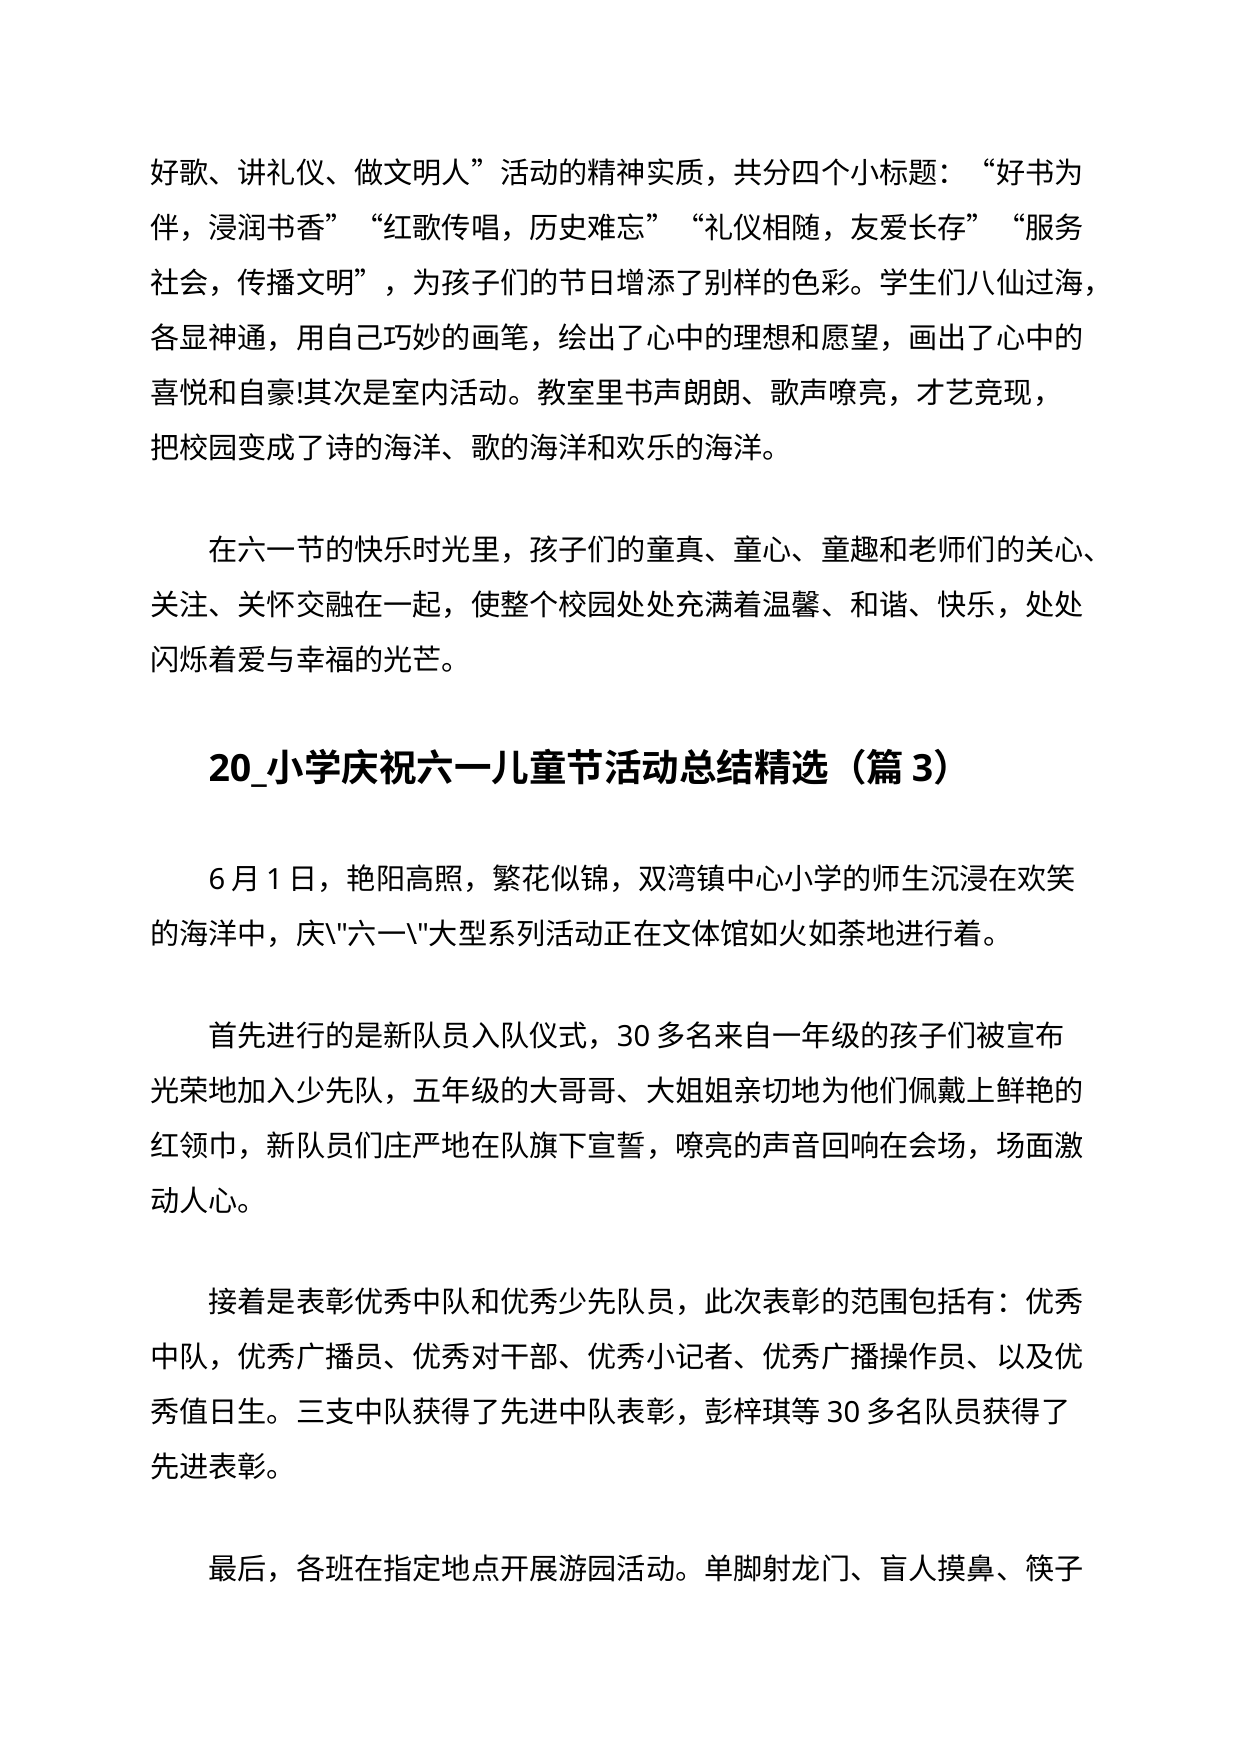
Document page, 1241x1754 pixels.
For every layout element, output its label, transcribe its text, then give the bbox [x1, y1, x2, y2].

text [150, 150, 1090, 467]
text 首先进行的是新队员入队仪式，30多名来自一年级的孩子们被宣布光荣地加入少先队，五年级的大哥哥、大姐姐亲切地为他们佩戴上鲜艳的红领巾，新队员们庄严地在队旗下宣誓，嘹亮的声音回响在会场，场面激动人心。 [150, 1012, 1090, 1219]
text 6月1日，艳阳高照，繁花似锦，双湾镇中心小学的师生沉浸在欢笑的海洋中，庆\"六一\"大型系列活动正在文体馆如火如荼地进行着。 [150, 856, 1090, 953]
text 20_小学庆祝六一儿童节活动总结精选（篇3） [150, 738, 1090, 792]
text 接着是表彰优秀中队和优秀少先队员，此次表彰的范围包括有：优秀中队，优秀广播员、优秀对干部、优秀小记者、优秀广播操作员、以及优秀值日生。三支中队获得了先进中队表彰，彭梓琪等30多名队员获得了先进表彰。 [150, 1279, 1090, 1486]
text 在六一节的快乐时光里，孩子们的童真、童心、童趣和老师们的关心、关注、关怀交融在一起，使整个校园处处充满着温馨、和谐、快乐，处处闪烁着爱与幸福的光芒。 [150, 526, 1090, 678]
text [150, 1546, 1090, 1588]
